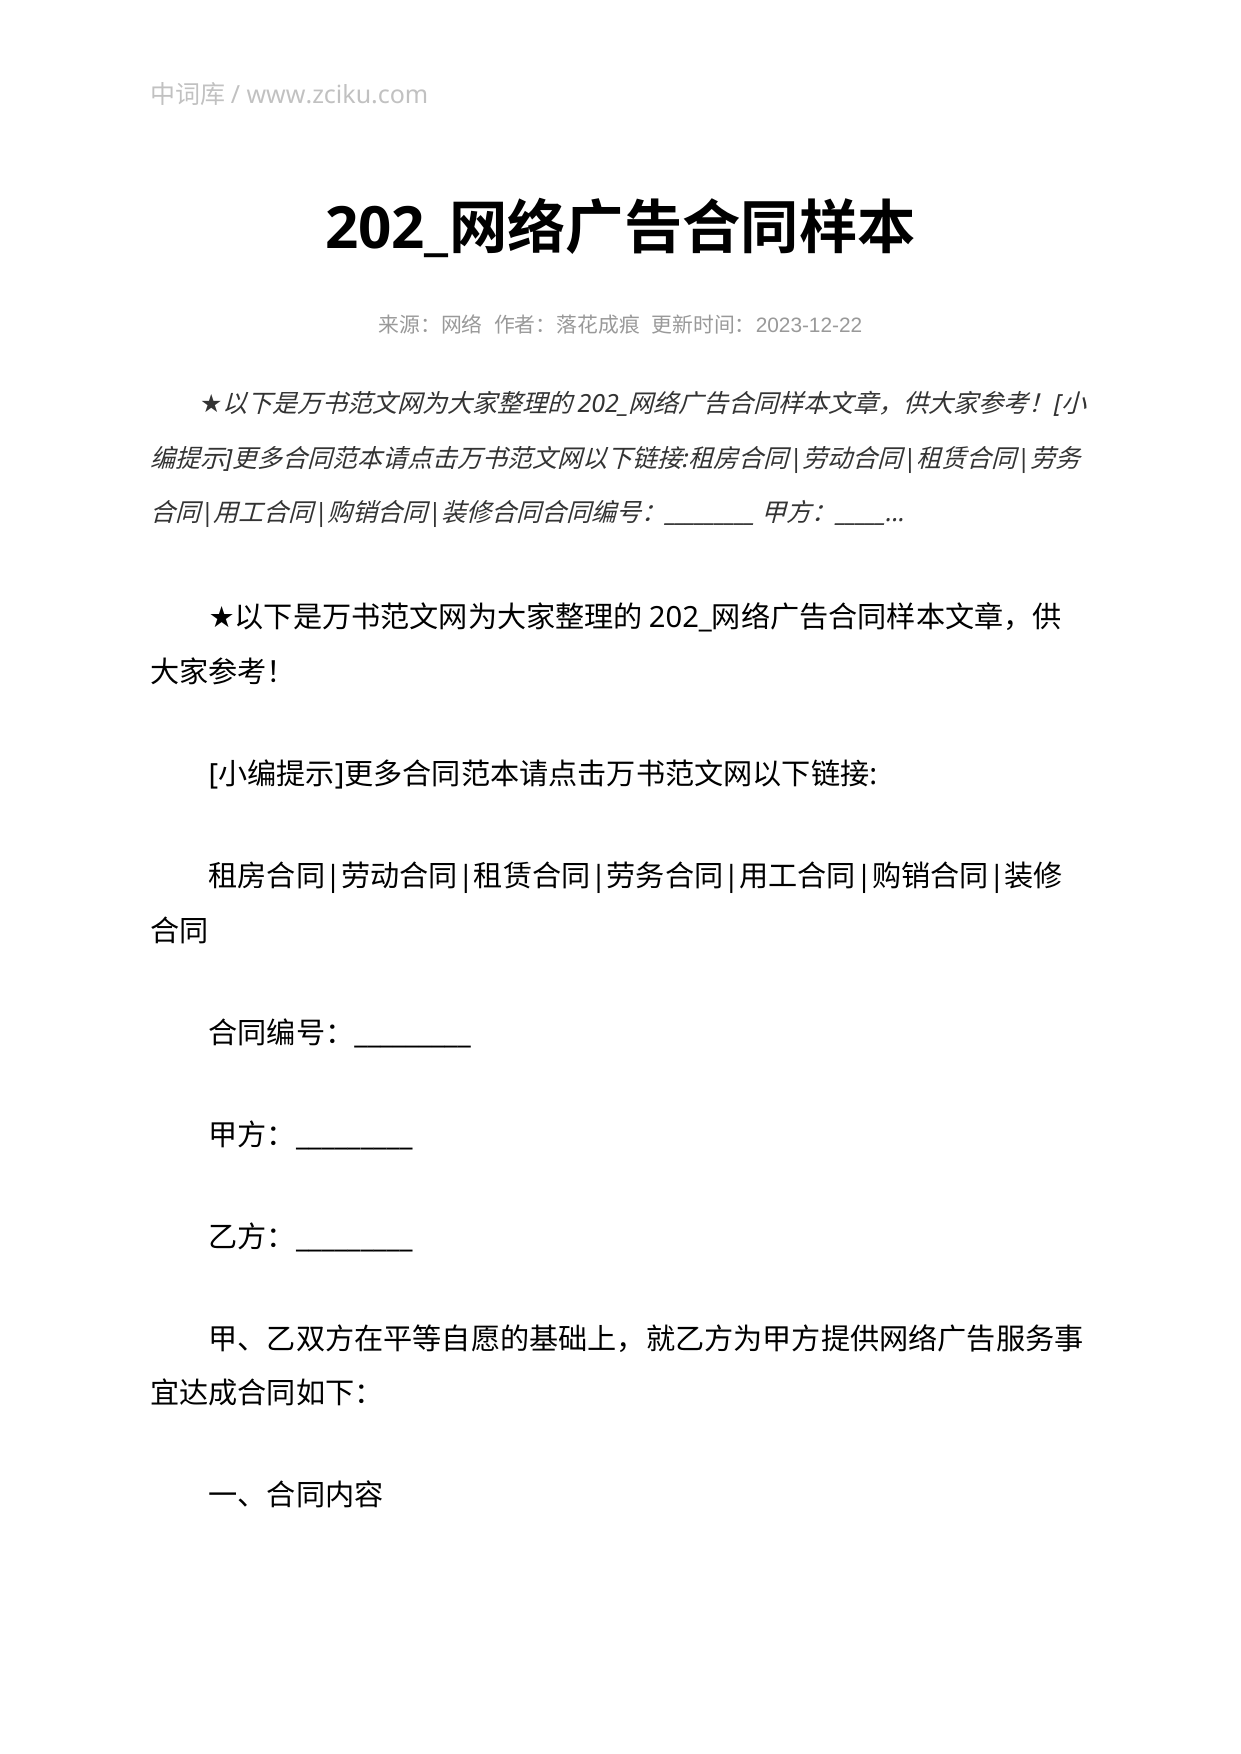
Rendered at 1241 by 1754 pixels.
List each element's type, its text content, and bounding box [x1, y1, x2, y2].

text 一、合同内容 [150, 1472, 1090, 1514]
text [小编提示]更多合同范本请点击万书范文网以下链接: [150, 751, 1090, 793]
text 来源：网络 作者：落花成痕 更新时间：2023-12-22 [150, 313, 1090, 337]
text 租房合同|劳动合同|租赁合同|劳务合同|用工合同|购销合同|装修合同 [150, 852, 1090, 950]
text 合同编号：_________ [150, 1009, 1090, 1052]
text ★以下是万书范文网为大家整理的202_网络广告合同样本文章，供大家参考！[小编提示]更多合同范本请点击万书范文网以下链接:租房合同|劳动合同|租赁合同|劳务合同|用工合同|购销合同|装修合同合同编号：_________ 甲方：_____... [150, 384, 1090, 529]
text 甲方：_________ [150, 1111, 1090, 1154]
text ★以下是万书范文网为大家整理的202_网络广告合同样本文章，供大家参考！ [150, 594, 1090, 691]
subtitle 202_网络广告合同样本 [150, 181, 1090, 266]
text 乙方：_________ [150, 1213, 1090, 1256]
text 甲、乙双方在平等自愿的基础上，就乙方为甲方提供网络广告服务事宜达成合同如下： [150, 1315, 1090, 1412]
